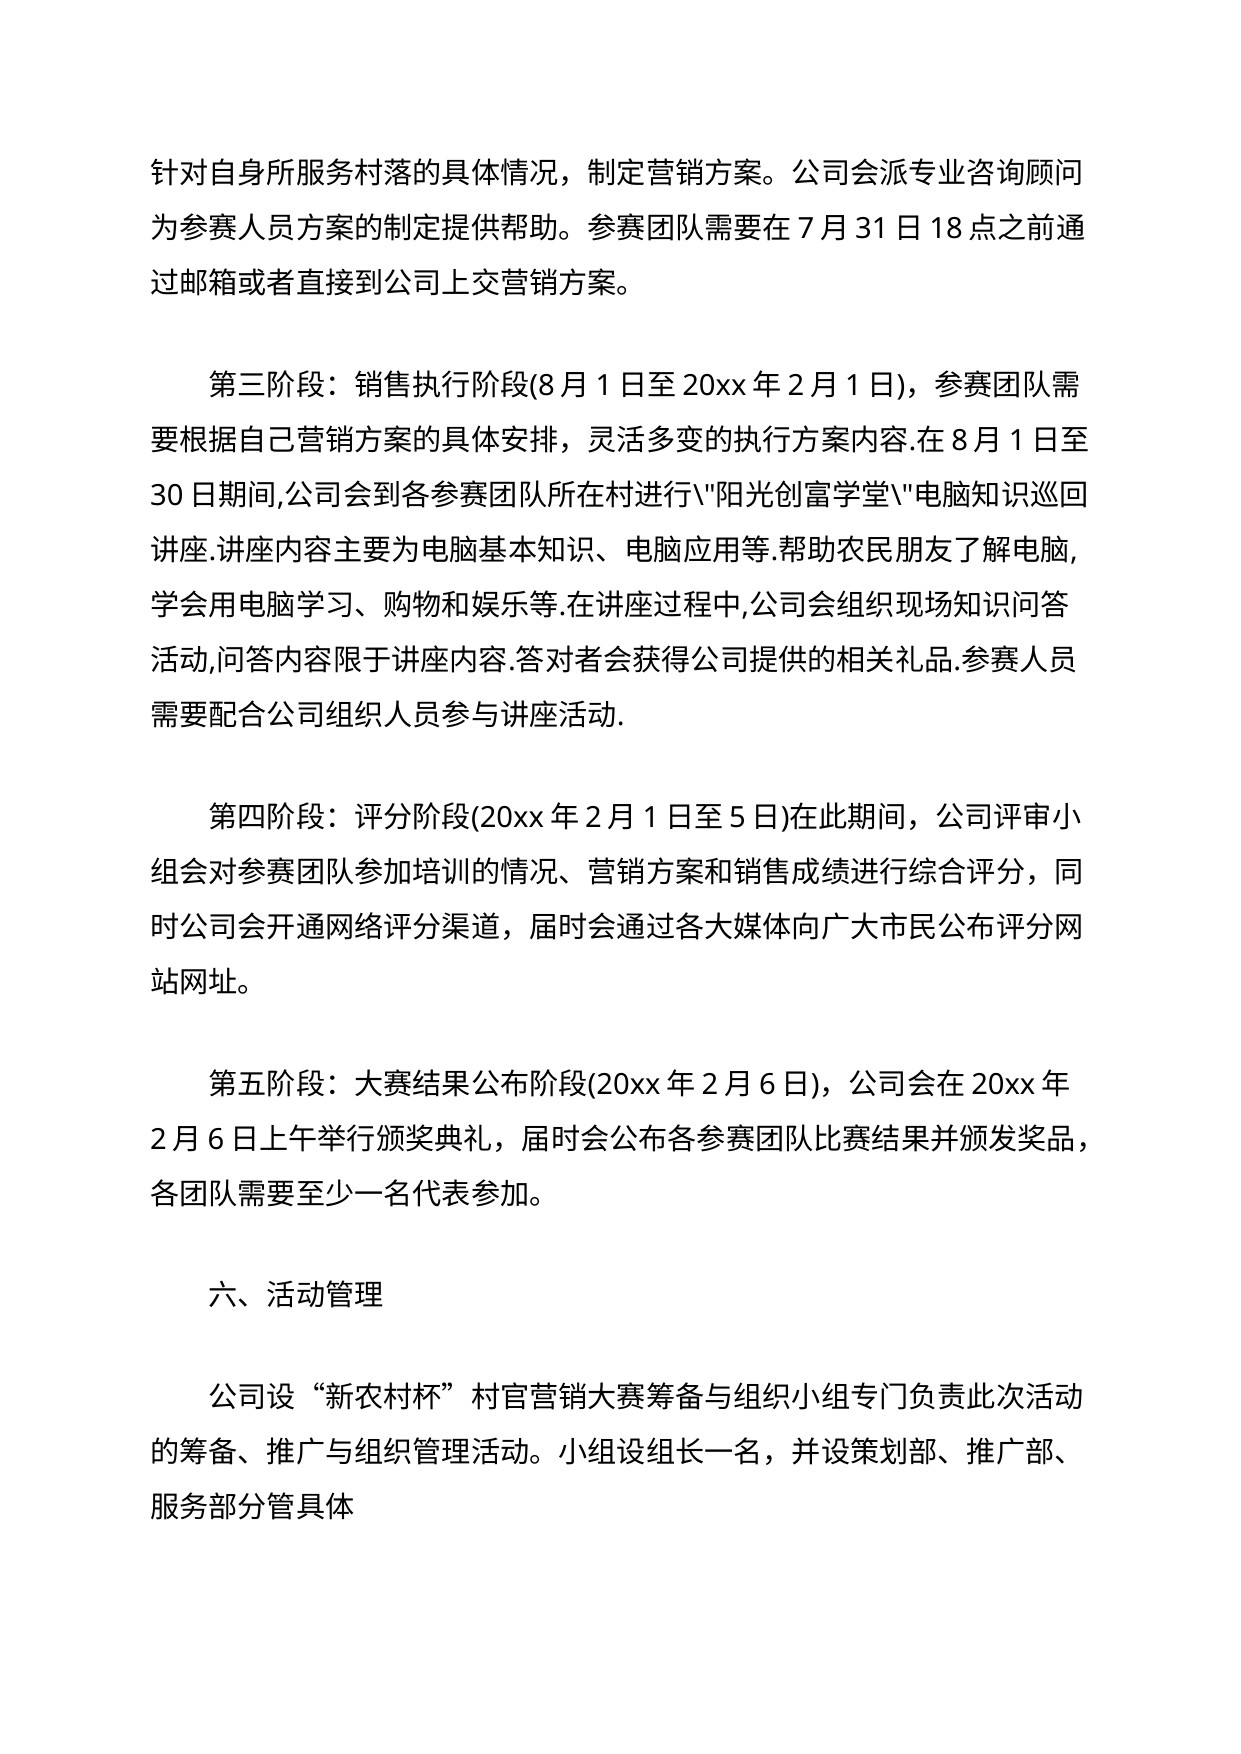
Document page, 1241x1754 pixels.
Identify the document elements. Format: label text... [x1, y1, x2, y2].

text 公司设“新农村杯”村官营销大赛筹备与组织小组专门负责此次活动的筹备、推广与组织管理活动。小组设组长一名，并设策划部、推广部、服务部分管具体 [150, 1374, 1090, 1526]
text 第三阶段：销售执行阶段(8月1日至20xx年2月1日)，参赛团队需要根据自己营销方案的具体安排，灵活多变的执行方案内容.在8月1日至30日期间,公司会到各参赛团队所在村进行\"阳光创富学堂\"电脑知识巡回讲座.讲座内容主要为电脑基本知识、电脑应用等.帮助农民朋友了解电脑,学会用电脑学习、购物和娱乐等.在讲座过程中,公司会组织现场知识问答活动,问答内容限于讲座内容.答对者会获得公司提供的相关礼品.参赛人员需要配合公司组织人员参与讲座活动. [150, 362, 1090, 734]
text 第五阶段：大赛结果公布阶段(20xx年2月6日)，公司会在20xx年2月6日上午举行颁奖典礼，届时会公布各参赛团队比赛结果并颁发奖品，各团队需要至少一名代表参加。 [150, 1060, 1090, 1212]
text 第四阶段：评分阶段(20xx年2月1日至5日)在此期间，公司评审小组会对参赛团队参加培训的情况、营销方案和销售成绩进行综合评分，同时公司会开通网络评分渠道，届时会通过各大媒体向广大市民公布评分网站网址。 [150, 794, 1090, 1001]
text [150, 150, 1090, 302]
text 六、活动管理 [150, 1272, 1090, 1314]
